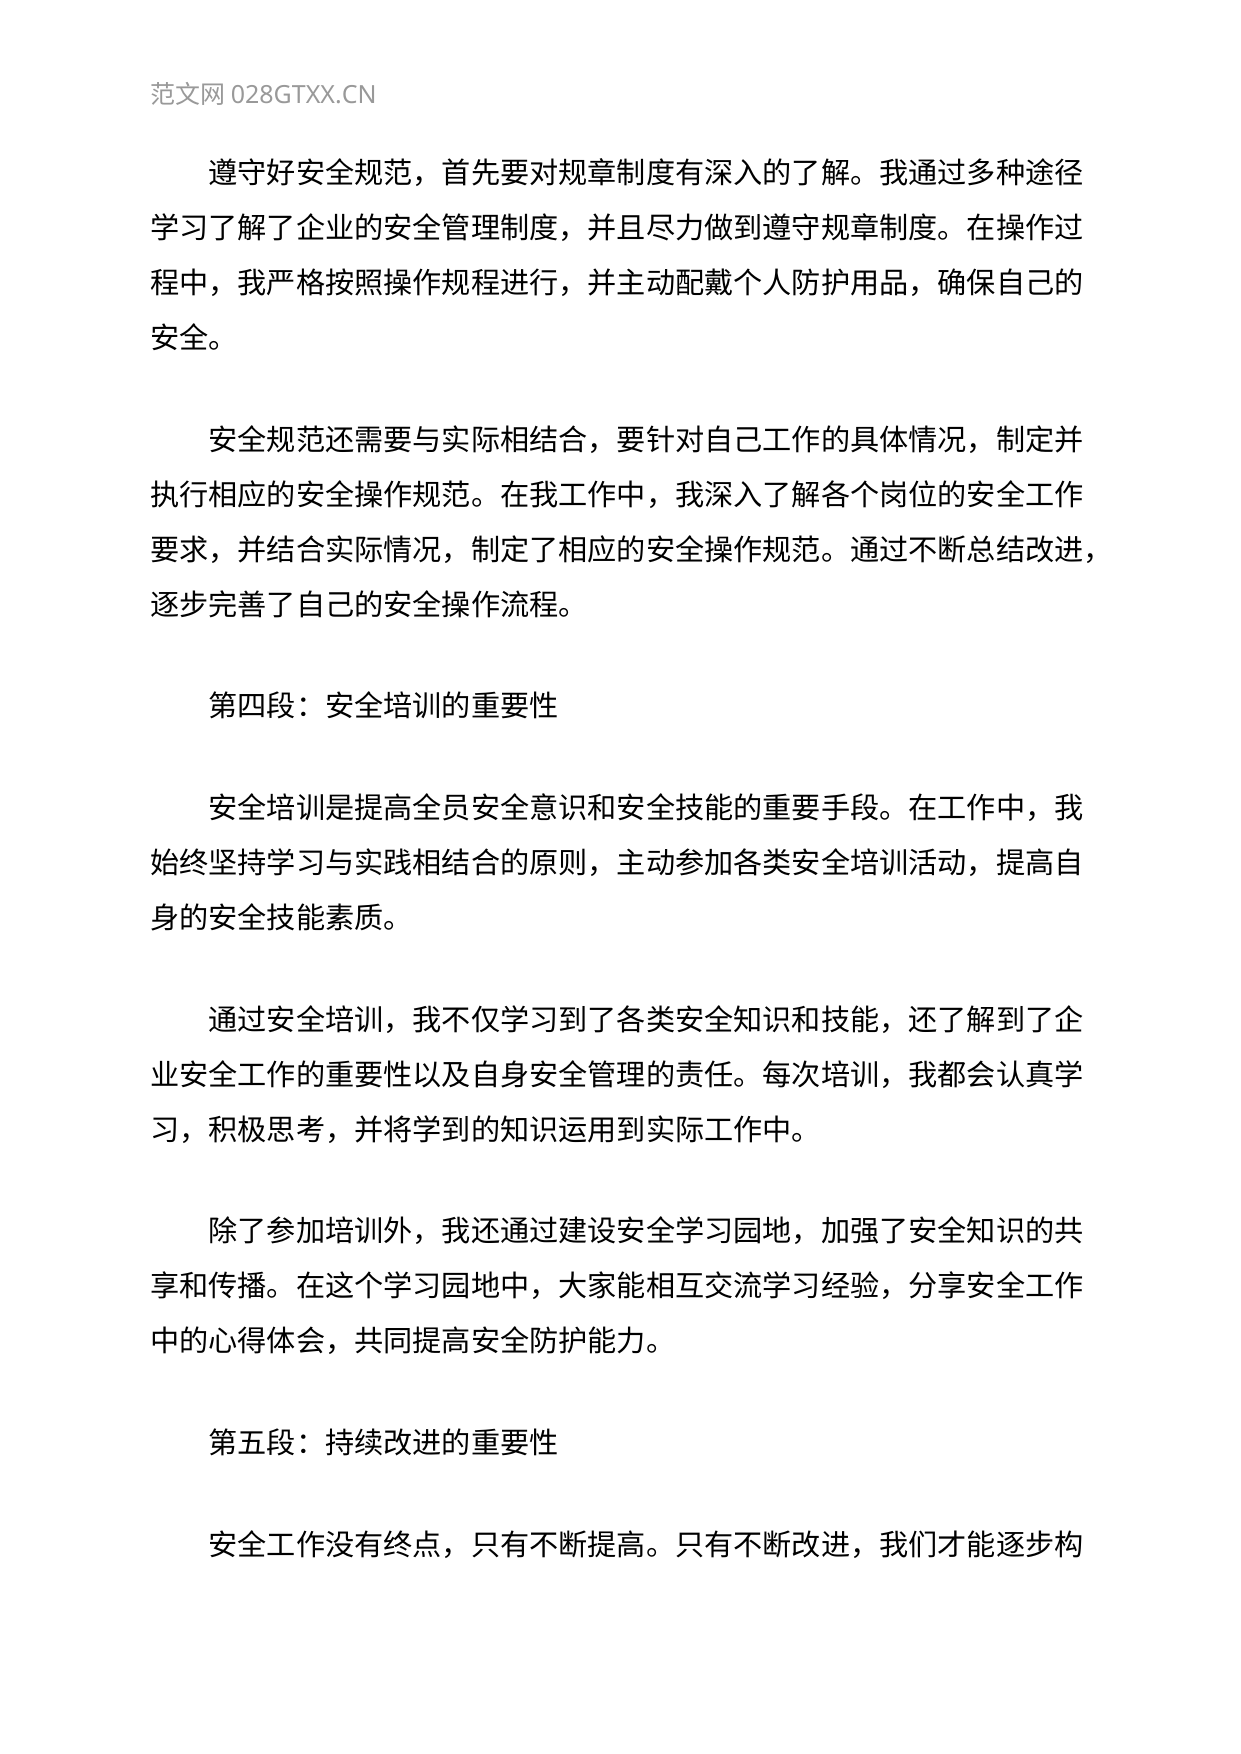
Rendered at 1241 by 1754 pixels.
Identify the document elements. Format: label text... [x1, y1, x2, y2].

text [150, 1521, 1090, 1563]
text 第五段：持续改进的重要性 [150, 1419, 1090, 1462]
text 除了参加培训外，我还通过建设安全学习园地，加强了安全知识的共享和传播。在这个学习园地中，大家能相互交流学习经验，分享安全工作中的心得体会，共同提高安全防护能力。 [150, 1208, 1090, 1360]
text 安全规范还需要与实际相结合，要针对自己工作的具体情况，制定并执行相应的安全操作规范。在我工作中，我深入了解各个岗位的安全工作要求，并结合实际情况，制定了相应的安全操作规范。通过不断总结改进，逐步完善了自己的安全操作流程。 [150, 416, 1090, 623]
text 安全培训是提高全员安全意识和安全技能的重要手段。在工作中，我始终坚持学习与实践相结合的原则，主动参加各类安全培训活动，提高自身的安全技能素质。 [150, 785, 1090, 937]
text 第四段：安全培训的重要性 [150, 683, 1090, 725]
text 通过安全培训，我不仅学习到了各类安全知识和技能，还了解到了企业安全工作的重要性以及自身安全管理的责任。每次培训，我都会认真学习，积极思考，并将学到的知识运用到实际工作中。 [150, 996, 1090, 1148]
text 遵守好安全规范，首先要对规章制度有深入的了解。我通过多种途径学习了解了企业的安全管理制度，并且尽力做到遵守规章制度。在操作过程中，我严格按照操作规程进行，并主动配戴个人防护用品，确保自己的安全。 [150, 150, 1090, 357]
